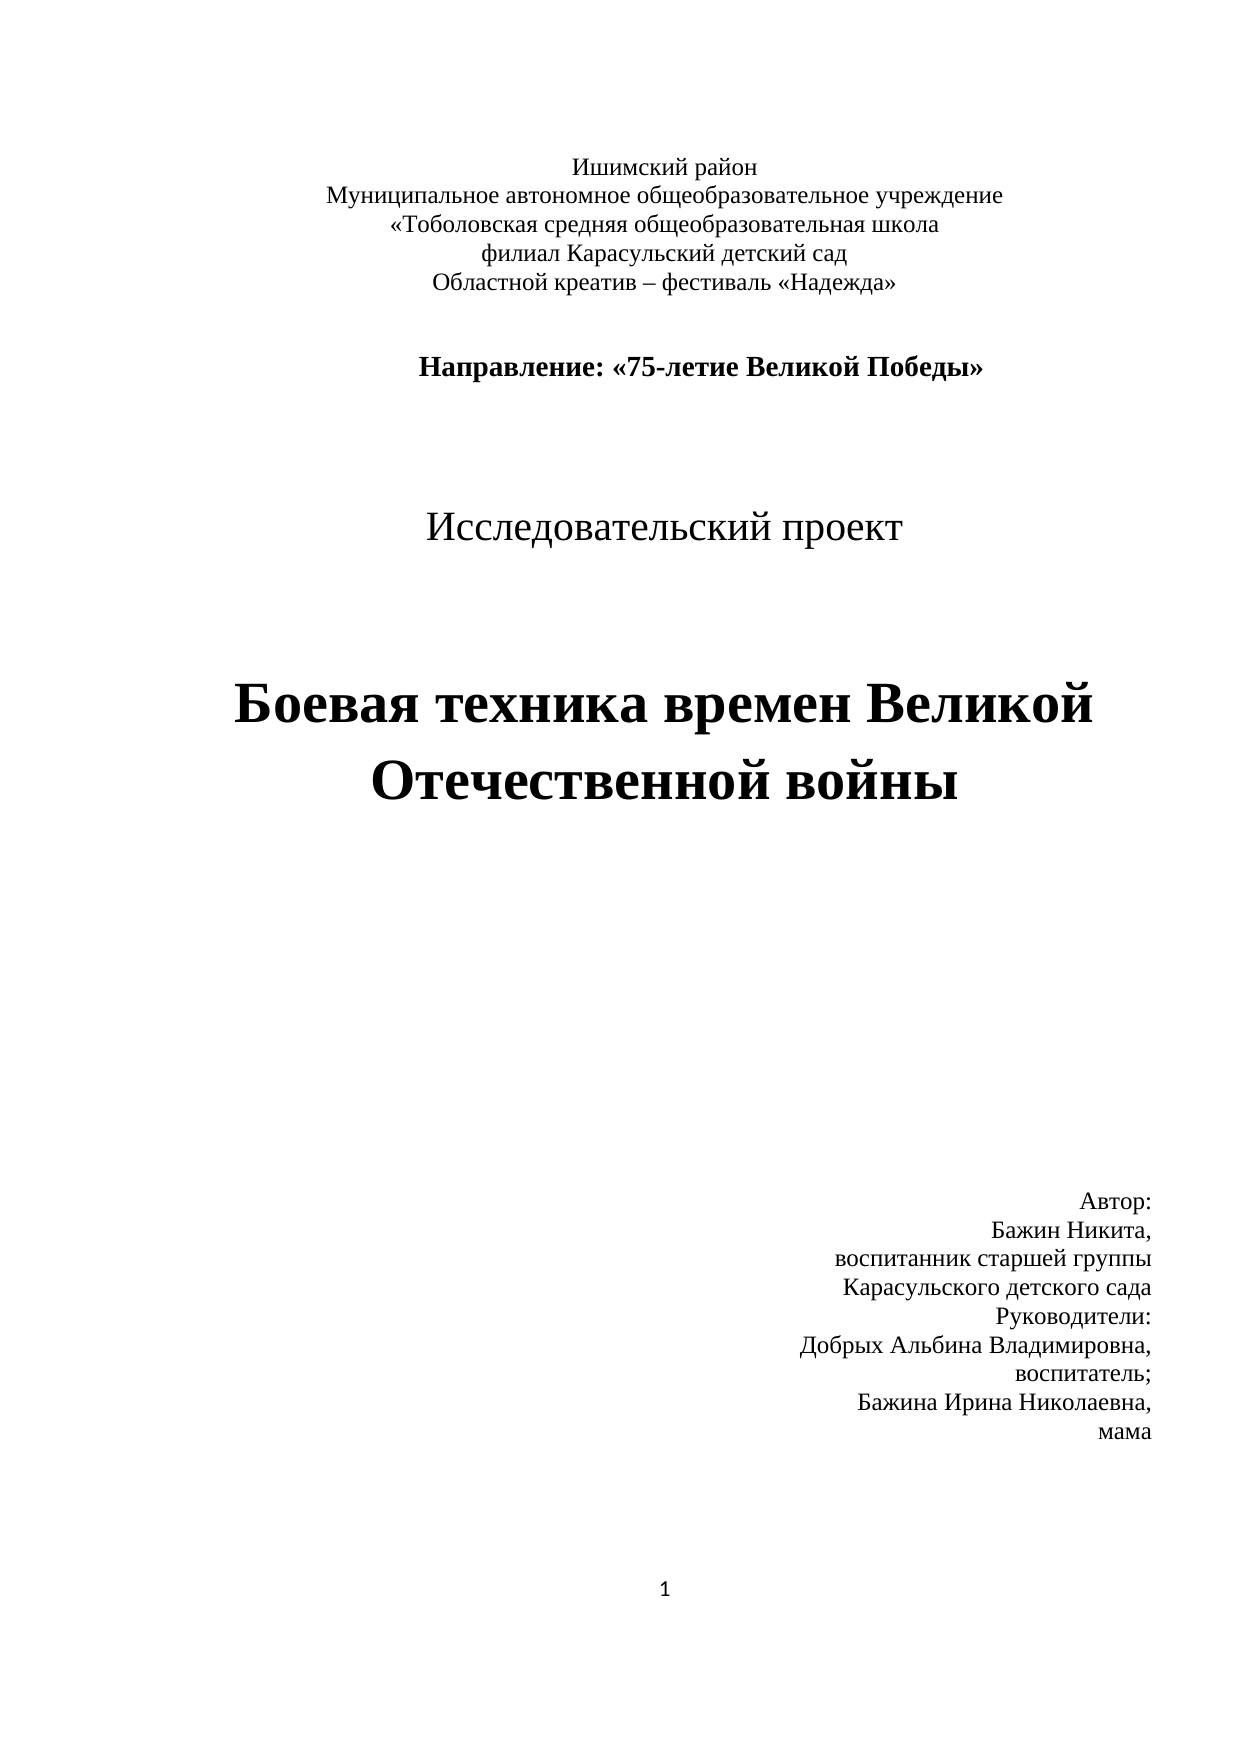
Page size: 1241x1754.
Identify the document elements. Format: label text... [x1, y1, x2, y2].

text Бажин Никита, [683, 1215, 1152, 1243]
text Бажина Ирина Николаевна, [683, 1387, 1152, 1416]
text Автор: [683, 1186, 1152, 1215]
text Муниципальное автономное общеобразовательное учреждение [177, 180, 1152, 209]
text Направление: «75-летие Великой Победы» [251, 349, 1152, 383]
text Добрых Альбина Владимировна, [683, 1330, 1152, 1358]
text Исследовательский проект [177, 501, 1152, 549]
text «Тоболовская средняя общеобразовательная школа [177, 209, 1152, 238]
text филиал Карасульский детский сад [177, 238, 1152, 267]
text воспитанник старшей группы [683, 1243, 1152, 1272]
text Руководители: [683, 1301, 1152, 1330]
text мама [683, 1416, 1152, 1445]
text Боевая техника времен Великой Отечественной войны [177, 668, 1152, 812]
text воспитатель; [683, 1358, 1152, 1387]
text Карасульского детского сада [683, 1272, 1152, 1301]
text Ишимский район [177, 152, 1152, 180]
text Областной креатив – фестиваль «Надежда» [177, 267, 1152, 295]
